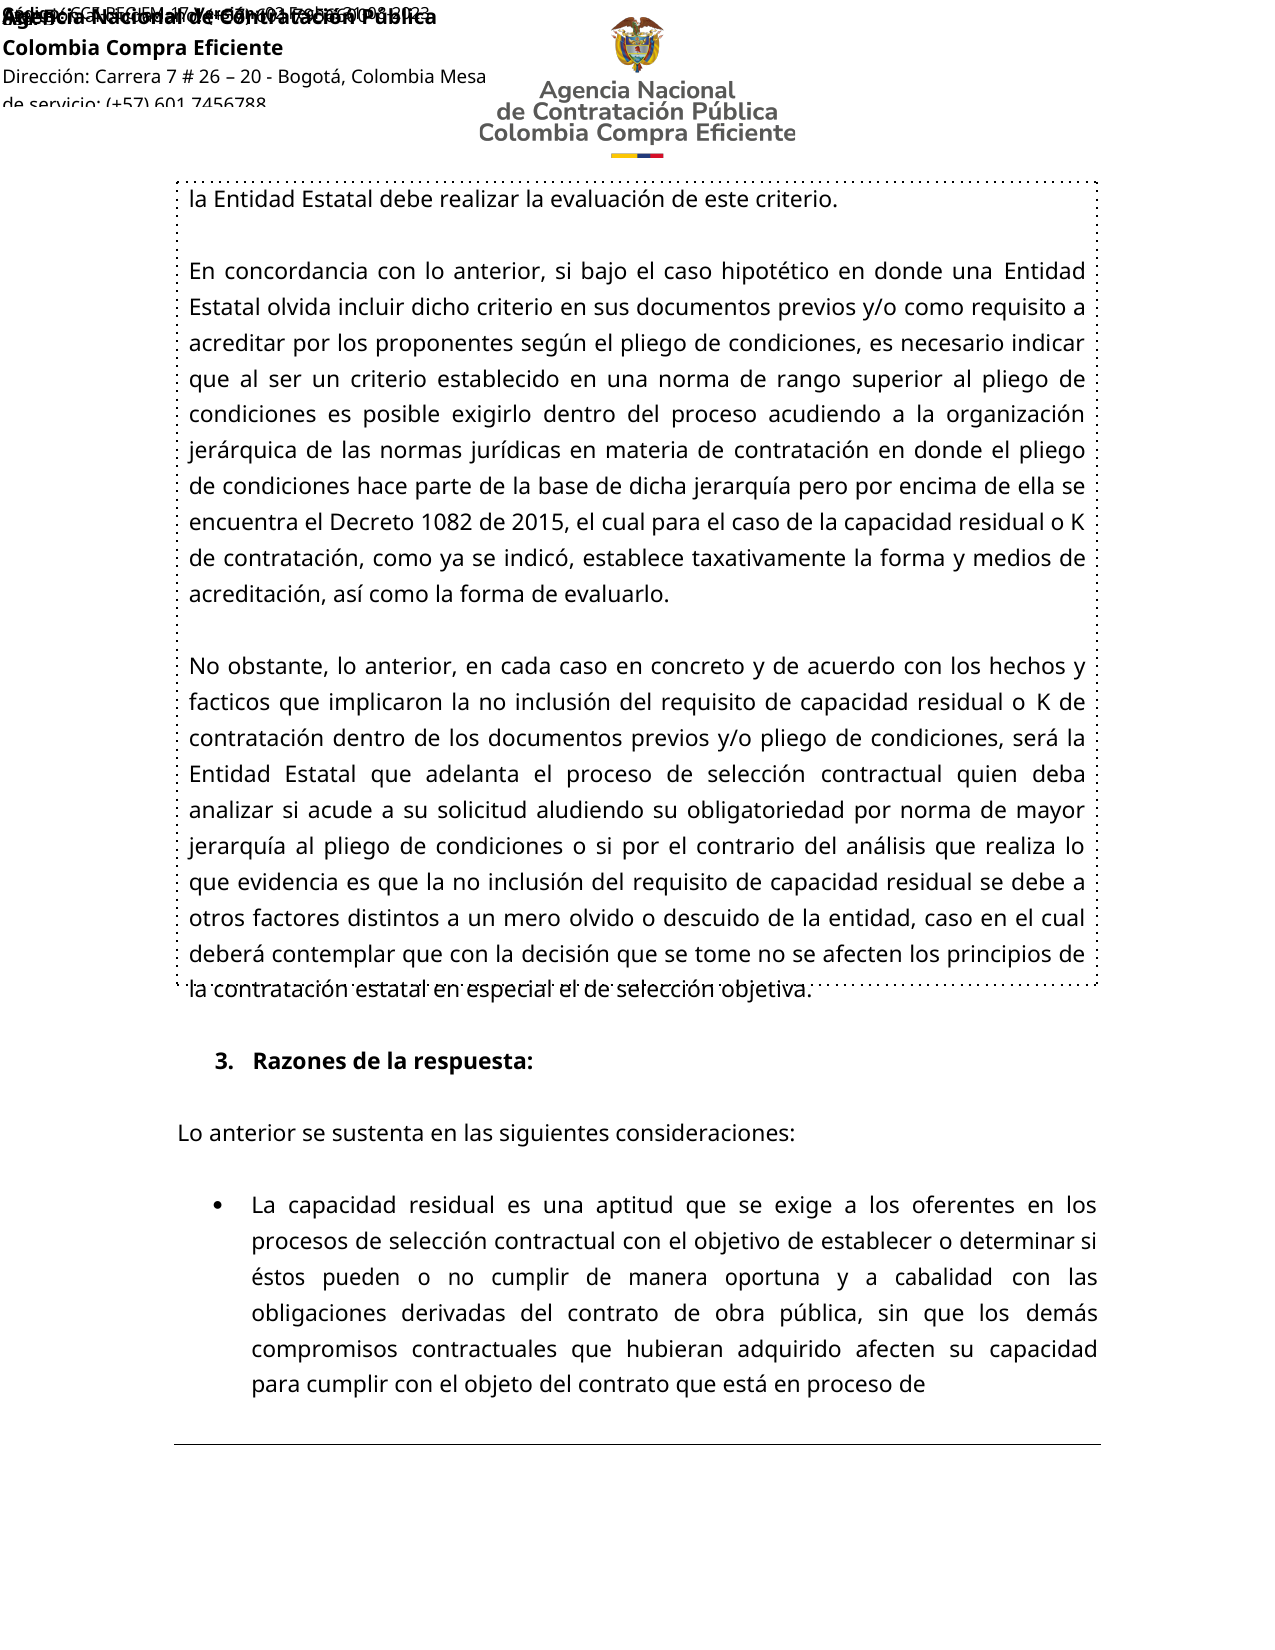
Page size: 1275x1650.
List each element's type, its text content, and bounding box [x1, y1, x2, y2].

list La capacidad residual es una aptitud que se exige a los oferentes en los procesos de selección contractual con el objetivo de establecer o determinar si éstos pueden o no cumplir de manera oportuna y a cabalidad con las obligaciones derivadas del contrato de obra pública, sin que los demás compromisos contractuales que hubieran adquirido afecten su capacidad para cumplir con el objeto del contrato que está en proceso de [213, 1189, 1098, 1400]
picture [479, 17, 796, 158]
text la Entidad Estatal debe realizar la evaluación de este criterio. [188, 183, 1192, 214]
text En concordancia con lo anterior, si bajo el caso hipotético en donde una Entidad Estatal olvida incluir dicho criterio en sus documentos previos y/o como requisito a acreditar por los proponentes según el pliego de condiciones, es necesario indicar que al ser un criterio establecido en una norma de rango superior al pliego de condiciones es posible exigirlo dentro del proceso acudiendo a la organización jerárquica de las normas jurídicas en materia de contratación en donde el pliego de condiciones hace parte de la base de dicha jerarquía pero por encima de ella se encuentra el Decreto 1082 de 2015, el cual para el caso de la capacidad residual o K de contratación, como ya se indicó, establece taxativamente la forma y medios de acreditación, así como la forma de evaluarlo. [188, 255, 1086, 609]
text Lo anterior se sustenta en las siguientes consideraciones: [177, 1117, 1192, 1148]
text No obstante, lo anterior, en cada caso en concreto y de acuerdo con los hechos y facticos que implicaron la no inclusión del requisito de capacidad residual o K de contratación dentro de los documentos previos y/o pliego de condiciones, será la Entidad Estatal que adelanta el proceso de selección contractual quien deba analizar si acude a su solicitud aludiendo su obligatoriedad por norma de mayor jerarquía al pliego de condiciones o si por el contrario del análisis que realiza lo que evidencia es que la no inclusión del requisito de capacidad residual se debe a otros factores distintos a un mero olvido o descuido de la entidad, caso en el cual deberá contemplar que con la decisión que se tome no se afecten los principios de la contratación estatal en especial el de selección objetiva. [188, 650, 1086, 1005]
subtitle Razones de la respuesta: [214, 1045, 1192, 1076]
